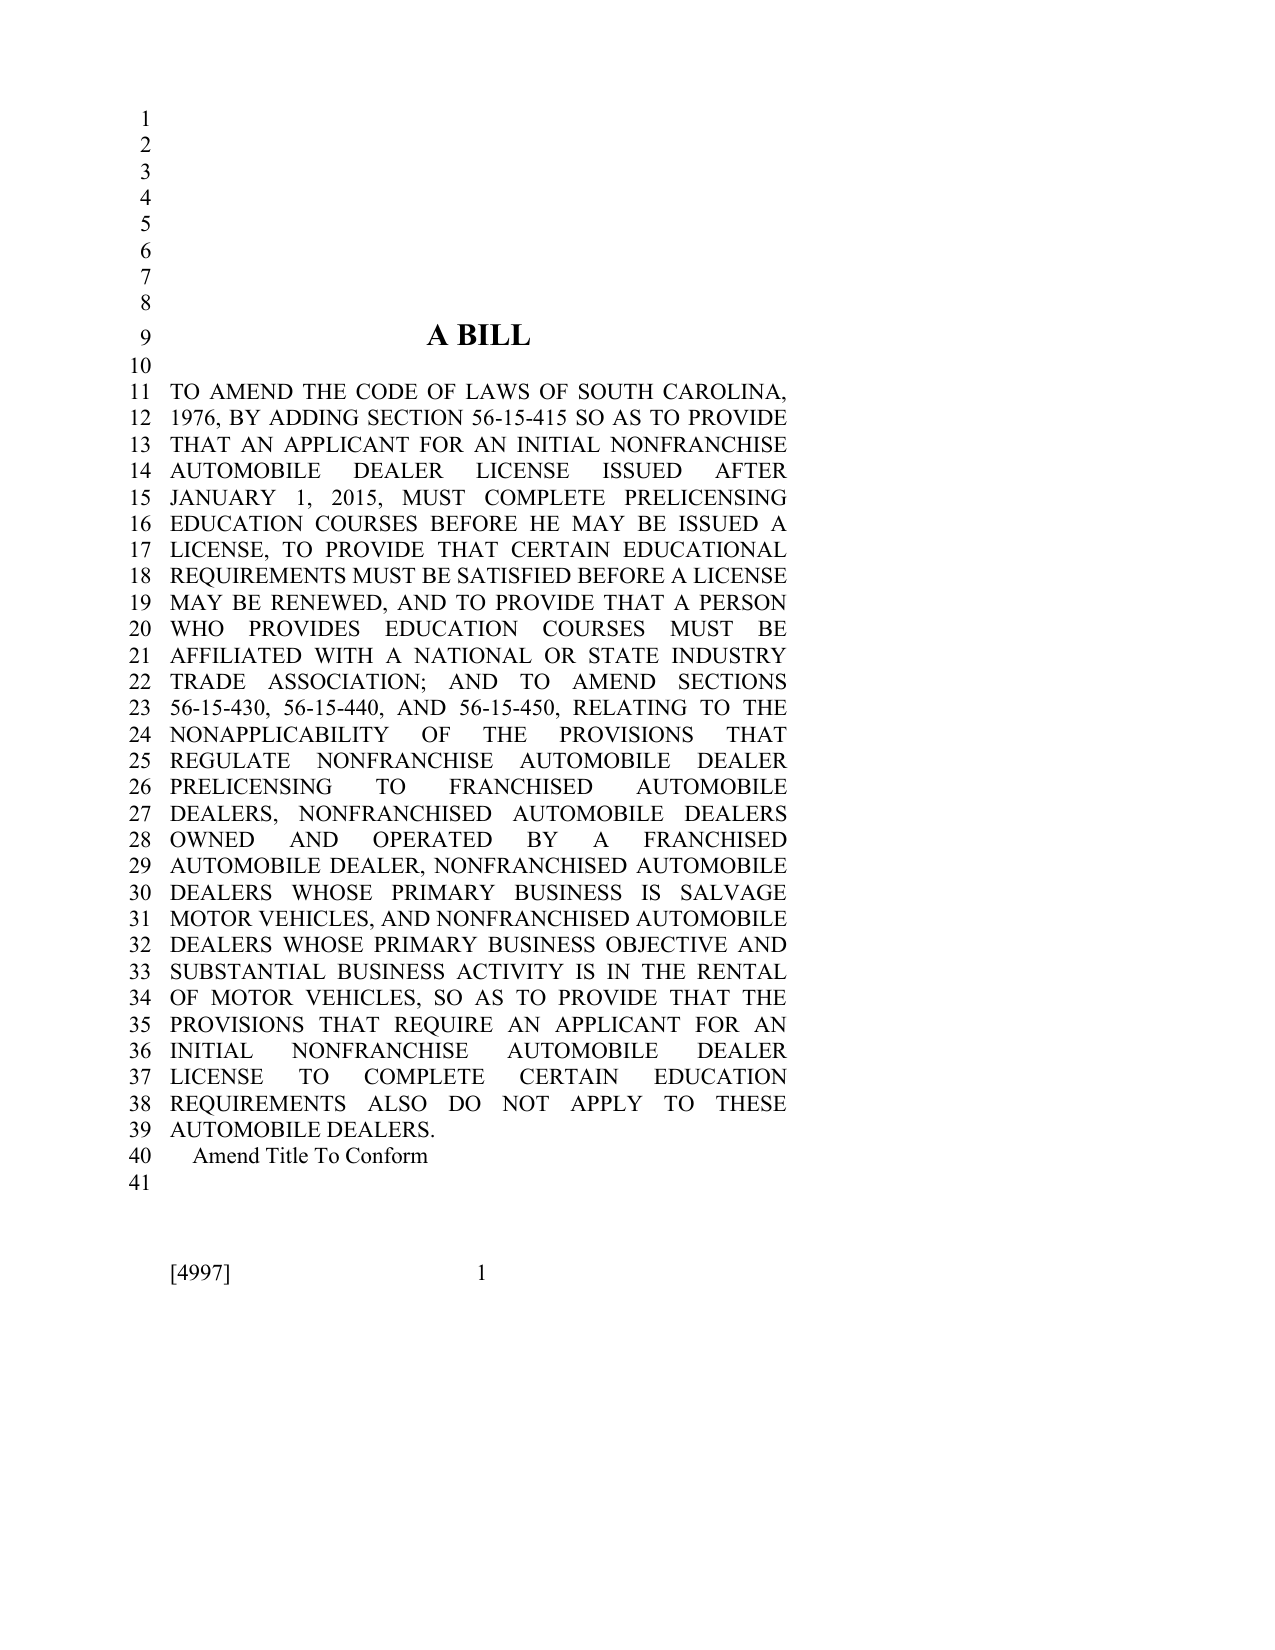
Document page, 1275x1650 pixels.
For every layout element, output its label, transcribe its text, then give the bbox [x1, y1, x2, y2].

text TO AMEND THE CODE OF LAWS OF SOUTH CAROLINA, 1976, BY ADDING SECTION 56-15-415 SO AS TO PROVIDE THAT AN APPLICANT FOR AN INITIAL NONFRANCHISE AUTOMOBILE DEALER LICENSE ISSUED AFTER JANUARY 1, 2015, MUST COMPLETE PRELICENSING EDUCATION COURSES BEFORE HE MAY BE ISSUED A LICENSE, TO PROVIDE THAT CERTAIN EDUCATIONAL REQUIREMENTS MUST BE SATISFIED BEFORE A LICENSE MAY BE RENEWED, AND TO PROVIDE THAT A PERSON WHO PROVIDES EDUCATION COURSES MUST BE AFFILIATED WITH A NATIONAL OR STATE INDUSTRY TRADE ASSOCIATION; AND TO AMEND SECTIONS 56-15-430, 56-15-440, AND 56-15-450, RELATING TO THE NONAPPLICABILITY OF THE PROVISIONS THAT REGULATE NONFRANCHISE AUTOMOBILE DEALER PRELICENSING TO FRANCHISED AUTOMOBILE DEALERS, NONFRANCHISED AUTOMOBILE DEALERS OWNED AND OPERATED BY A FRANCHISED AUTOMOBILE DEALER, NONFRANCHISED AUTOMOBILE DEALERS WHOSE PRIMARY BUSINESS IS SALVAGE MOTOR VEHICLES, AND NONFRANCHISED AUTOMOBILE DEALERS WHOSE PRIMARY BUSINESS OBJECTIVE AND SUBSTANTIAL BUSINESS ACTIVITY IS IN THE RENTAL OF MOTOR VEHICLES, SO AS TO PROVIDE THAT THE PROVISIONS THAT REQUIRE AN APPLICANT FOR AN INITIAL NONFRANCHISE AUTOMOBILE DEALER LICENSE TO COMPLETE CERTAIN EDUCATION REQUIREMENTS ALSO DO NOT APPLY TO THESE AUTOMOBILE DEALERS. [169, 378, 787, 1142]
text Amend Title To Conform [169, 1142, 787, 1169]
text A BILL [169, 316, 787, 352]
